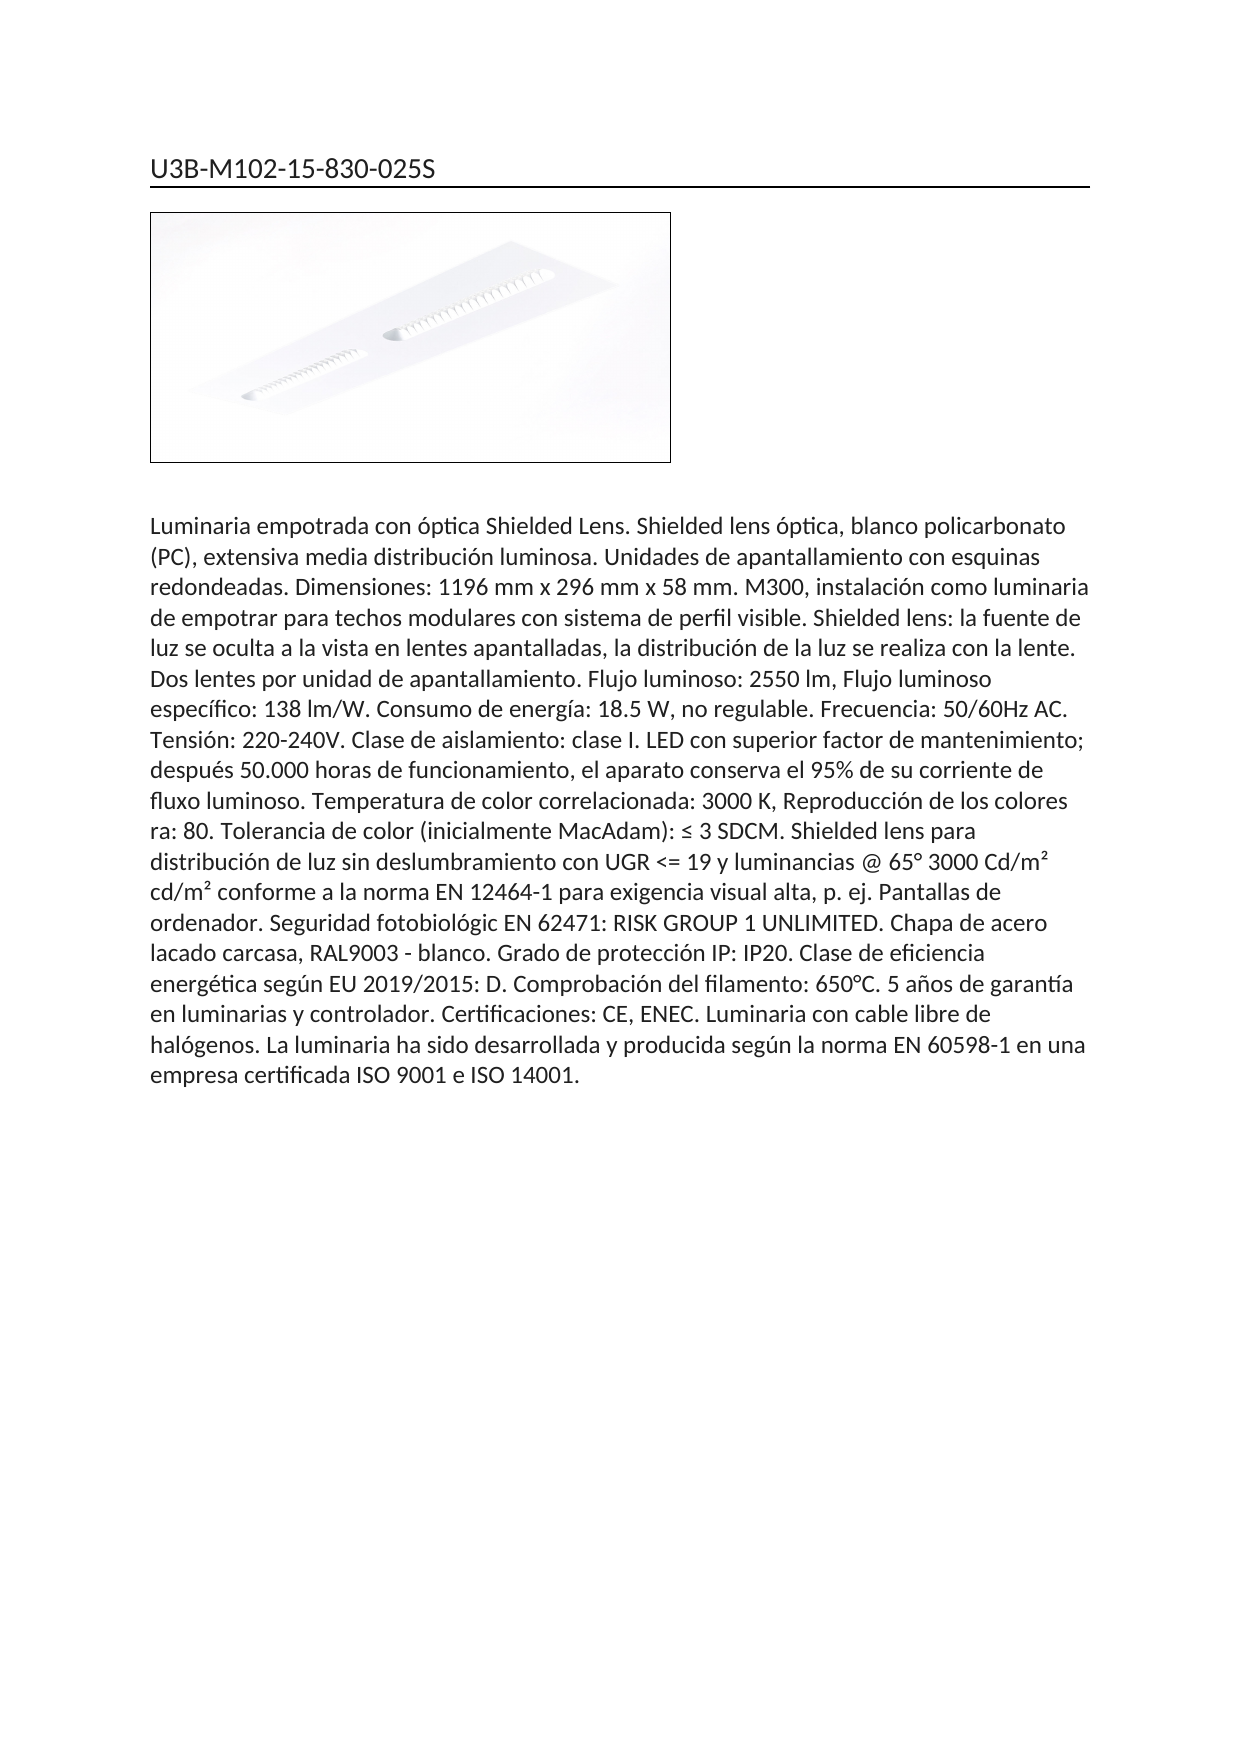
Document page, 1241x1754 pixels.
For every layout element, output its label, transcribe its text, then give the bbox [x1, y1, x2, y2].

picture [151, 213, 670, 462]
text U3B-M102-15-830-025S [150, 150, 1090, 186]
text Luminaria empotrada con óptica Shielded Lens. Shielded lens óptica, blanco policarbonato (PC), extensiva media distribución luminosa. Unidades de apantallamiento con esquinas redondeadas. Dimensiones: 1196 mm x 296 mm x 58 mm. M300, instalación como luminaria de empotrar para techos modulares con sistema de perfil visible. Shielded lens: la fuente de luz se oculta a la vista en lentes apantalladas, la distribución de la luz se realiza con la lente. Dos lentes por unidad de apantallamiento. Flujo luminoso: 2550 lm, Flujo luminoso específico: 138 lm/W. Consumo de energía: 18.5 W, no regulable. Frecuencia: 50/60Hz AC. Tensión: 220-240V. Clase de aislamiento: clase I. LED con superior factor de mantenimiento; después 50.000 horas de funcionamiento, el aparato conserva el 95% de su corriente de fluxo luminoso. Temperatura de color correlacionada: 3000 K, Reproducción de los colores ra: 80. Tolerancia de color (inicialmente MacAdam): ≤ 3 SDCM. Shielded lens para distribución de luz sin deslumbramiento con UGR <= 19 y luminancias @ 65° 3000 Cd/m² cd/m² conforme a la norma EN 12464-1 para exigencia visual alta, p. ej. Pantallas de ordenador. Seguridad fotobiológic EN 62471: RISK GROUP 1 UNLIMITED. Chapa de acero lacado carcasa, RAL9003 - blanco. Grado de protección IP: IP20. Clase de eficiencia energética según EU 2019/2015: D. Comprobación del filamento: 650°C. 5 años de garantía en luminarias y controlador. Certificaciones: CE, ENEC. Luminaria con cable libre de halógenos. La luminaria ha sido desarrollada y producida según la norma EN 60598-1 en una empresa certificada ISO 9001 e ISO 14001. [150, 510, 1090, 1090]
